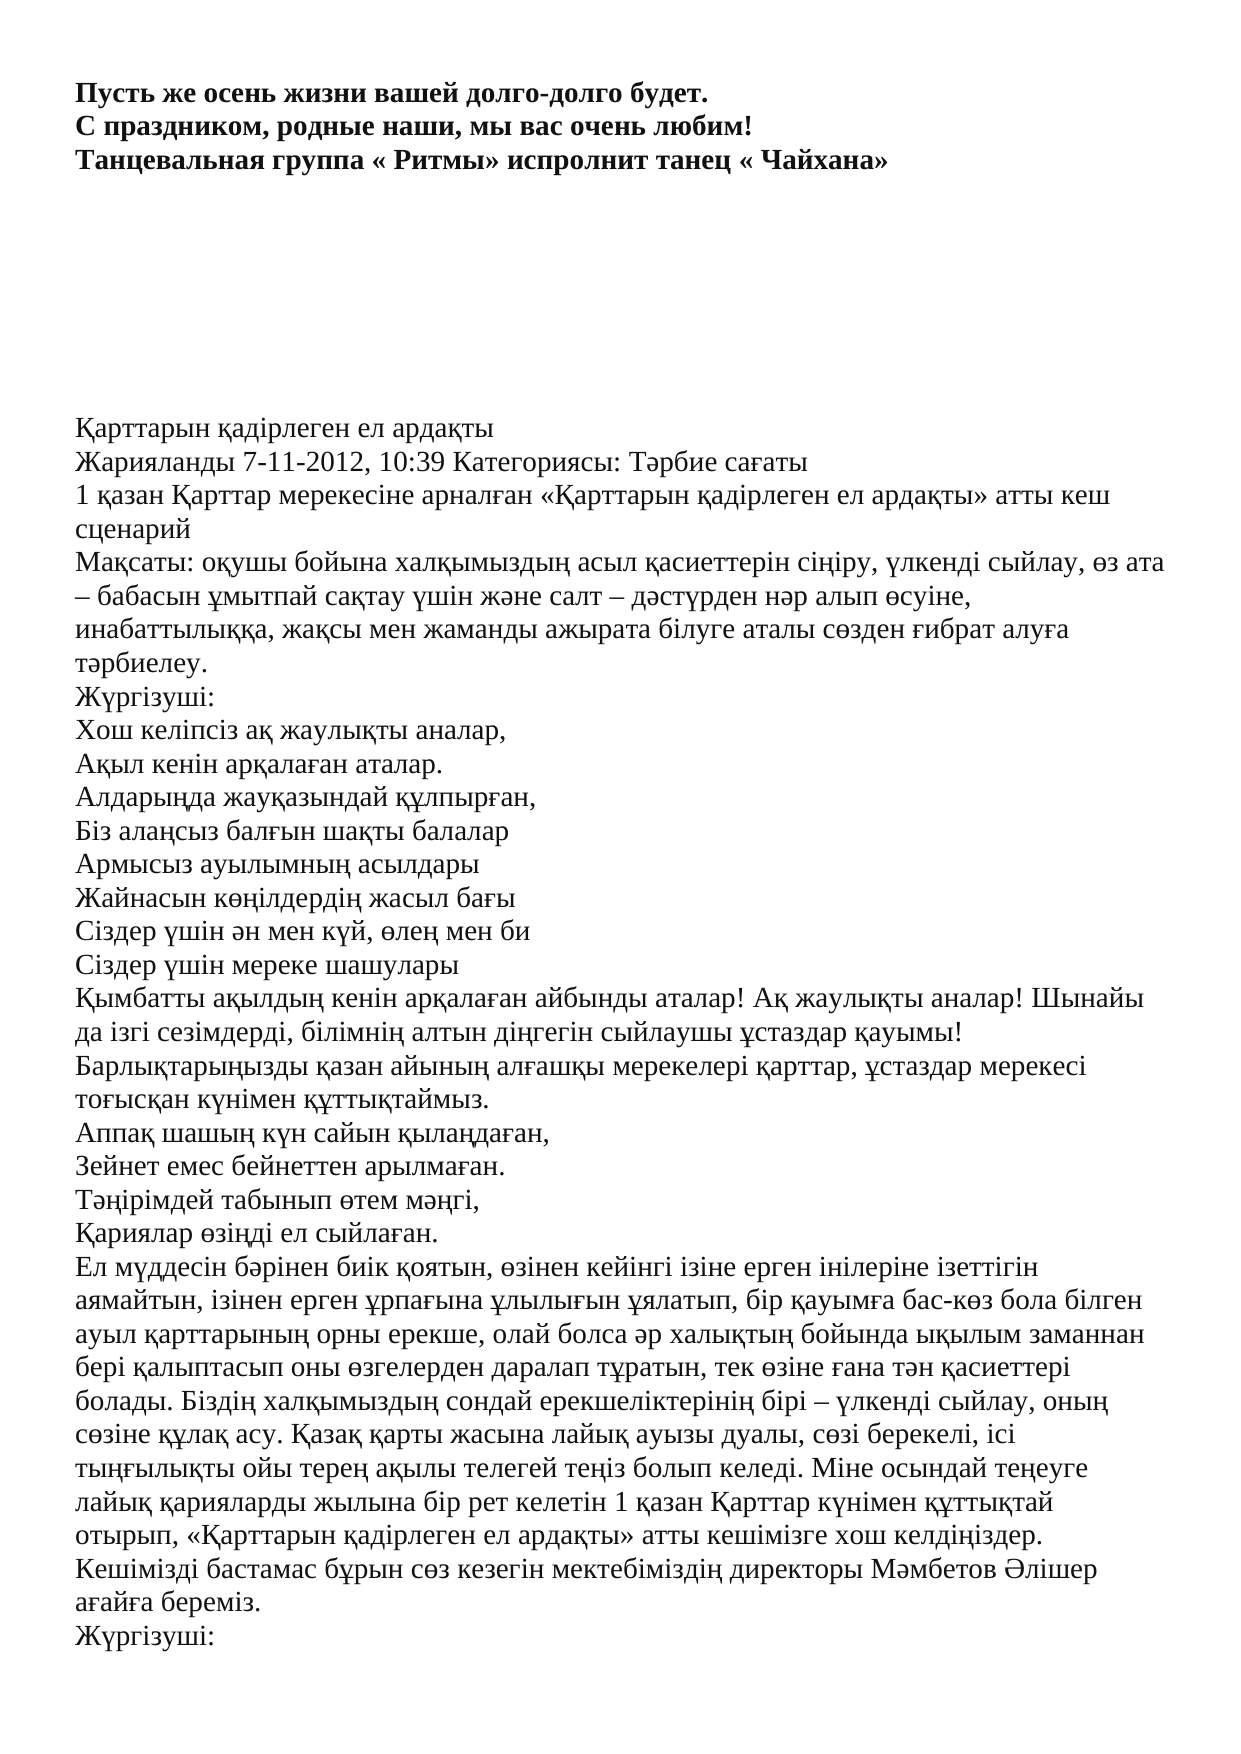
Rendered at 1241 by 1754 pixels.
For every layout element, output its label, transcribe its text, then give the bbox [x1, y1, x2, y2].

text Қымбатты ақылдың кенін арқалаған айбынды аталар! Ақ жаулықты аналар! Шынайы да ізгі сезімдерді, білімнің алтын діңгегін сыйлаушы ұстаздар қауымы! Барлықтарыңызды қазан айының алғашқы мерекелері қарттар, ұстаздар мерекесі тоғысқан күнімен құттықтаймыз. Аппақ шашың күн сайын қылаңдаған, Зейнет емес бейнеттен арылмаған. Тәңірімдей табынып өтем мәңгі, Қариялар өзіңді ел сыйлаған. [75, 981, 1165, 1249]
text Қарттарын қадірлеген ел ардақты [75, 377, 1165, 444]
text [75, 1551, 1165, 1651]
text Ел мүддесін бәрінен биік қоятын, өзінен кейінгі ізіне ерген інілеріне ізеттігін аямайтын, ізінен ерген ұрпағына ұлылығын ұялатып, бір қауымға бас-көз бола білген ауыл қарттарының орны ерекше, олай болса әр халықтың бойында ықылым заманнан бері қалыптасып оны өзгелерден даралап тұратын, тек өзіне ғана тән қасиеттері болады. Біздің халқымыздың сондай ерекшеліктерінің бірі – үлкенді сыйлау, оның сөзіне құлақ асу. Қазақ қарты жасына лайық ауызы дуалы, сөзі берекелі, ісі тыңғылықты ойы терең ақылы телегей теңіз болып келеді. Міне осындай теңеуге лайық қарияларды жылына бір рет келетін 1 қазан Қарттар күнімен құттықтай отырып, «Қарттарын қадірлеген ел ардақты» атты кешімізге хош келдіңіздер. [75, 1249, 1165, 1551]
text Жарияланды 7-11-2012, 10:39 Категориясы: Тәрбие сағаты [75, 444, 1165, 477]
text Жүргізуші: Хош келіпсіз ақ жаулықты аналар, Ақыл кенін арқалаған аталар. Алдарыңда жауқазындай құлпырған, Біз алаңсыз балғын шақты балалар Армысыз ауылымның асылдары Жайнасын көңілдердің жасыл бағы Сіздер үшін ән мен күй, өлең мен би Сіздер үшін мереке шашулары [75, 679, 1165, 981]
text Пусть же осень жизни вашей долго-долго будет. С праздником, родные наши, мы вас очень любим! Танцевальная группа « Ритмы» испролнит танец « Чайхана» [75, 75, 1165, 176]
text Мақсаты: оқушы бойына халқымыздың асыл қасиеттерін сіңіру, үлкенді сыйлау, өз ата – бабасын ұмытпай сақтау үшін және салт – дәстүрден нәр алып өсуіне, инабаттылыққа, жақсы мен жаманды ажырата білуге аталы сөзден ғибрат алуға тәрбиелеу. [75, 544, 1165, 679]
text 1 қазан Қарттар мерекесіне арналған «Қарттарын қадірлеген ел ардақты» атты кеш сценарий [75, 477, 1165, 544]
